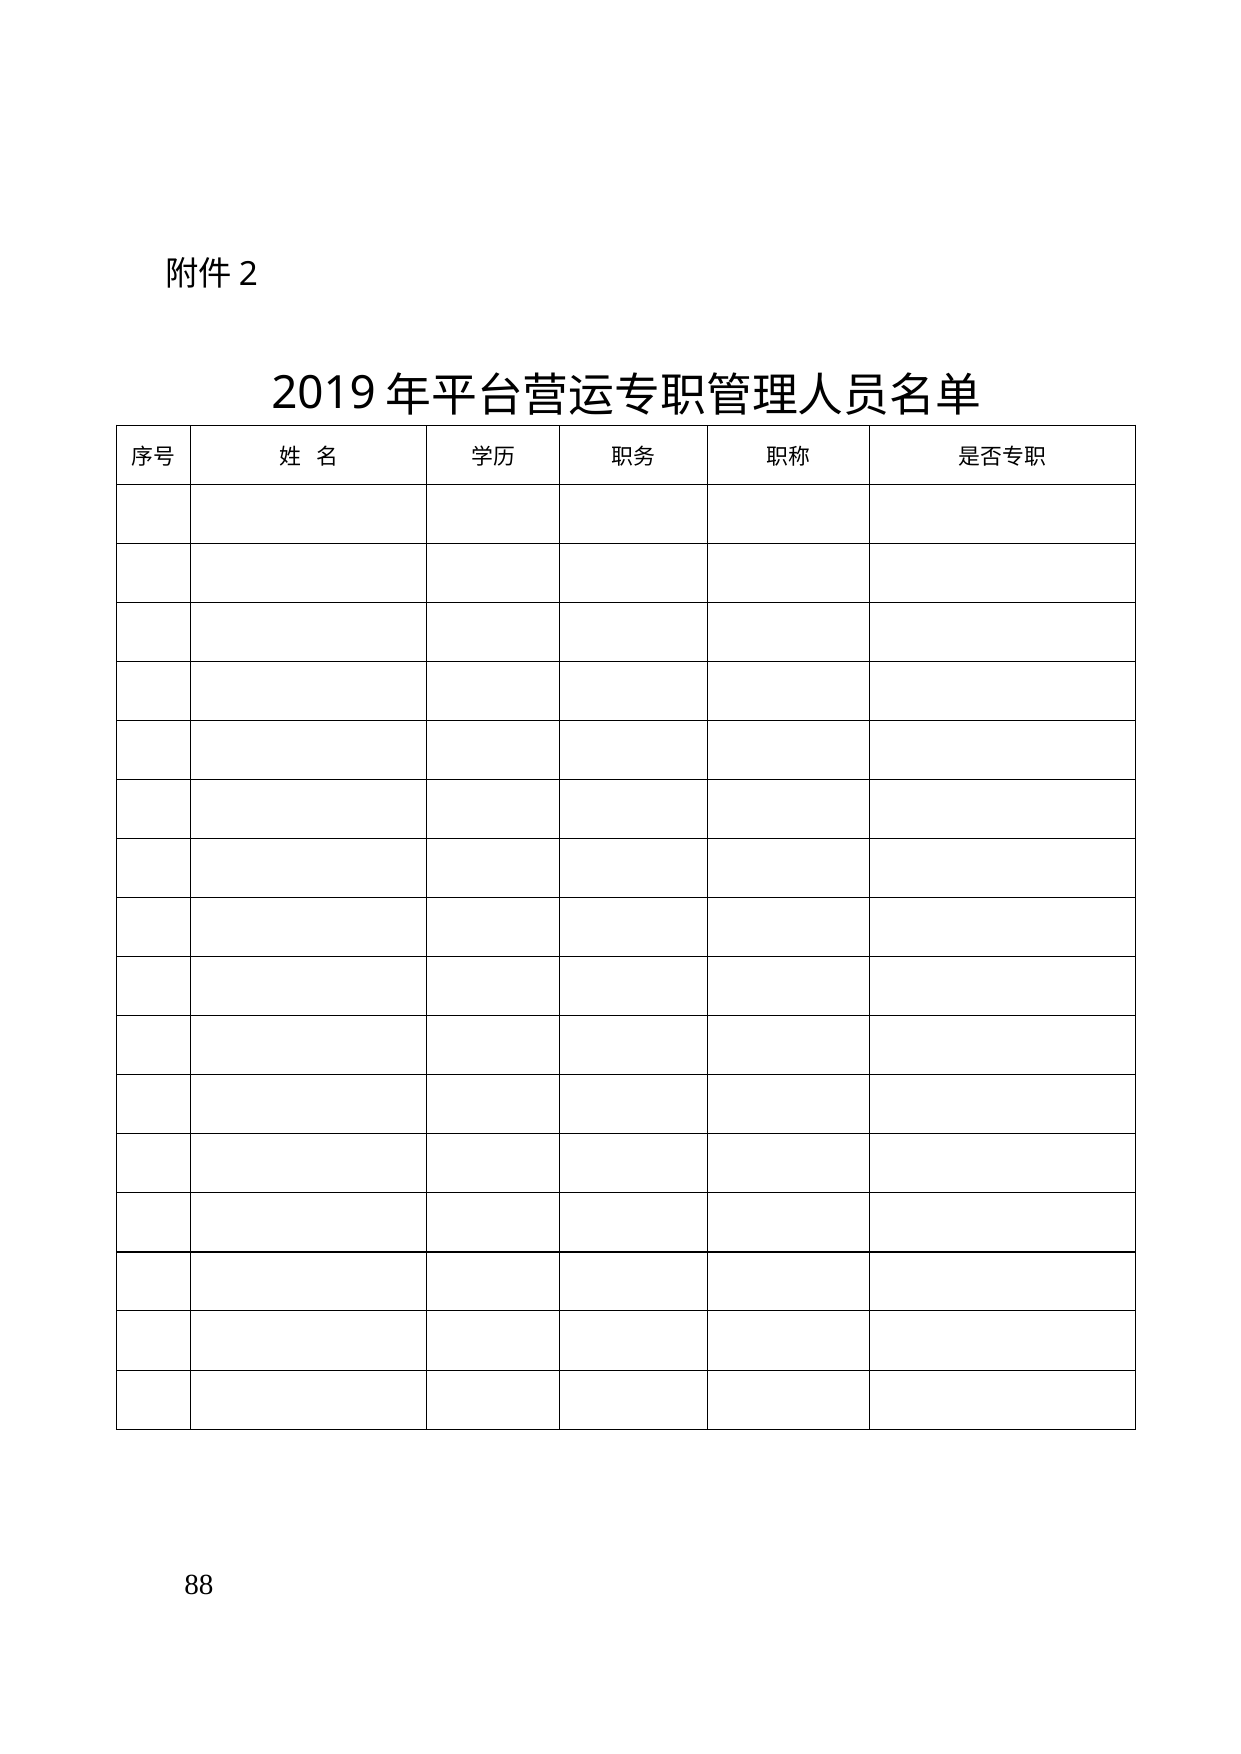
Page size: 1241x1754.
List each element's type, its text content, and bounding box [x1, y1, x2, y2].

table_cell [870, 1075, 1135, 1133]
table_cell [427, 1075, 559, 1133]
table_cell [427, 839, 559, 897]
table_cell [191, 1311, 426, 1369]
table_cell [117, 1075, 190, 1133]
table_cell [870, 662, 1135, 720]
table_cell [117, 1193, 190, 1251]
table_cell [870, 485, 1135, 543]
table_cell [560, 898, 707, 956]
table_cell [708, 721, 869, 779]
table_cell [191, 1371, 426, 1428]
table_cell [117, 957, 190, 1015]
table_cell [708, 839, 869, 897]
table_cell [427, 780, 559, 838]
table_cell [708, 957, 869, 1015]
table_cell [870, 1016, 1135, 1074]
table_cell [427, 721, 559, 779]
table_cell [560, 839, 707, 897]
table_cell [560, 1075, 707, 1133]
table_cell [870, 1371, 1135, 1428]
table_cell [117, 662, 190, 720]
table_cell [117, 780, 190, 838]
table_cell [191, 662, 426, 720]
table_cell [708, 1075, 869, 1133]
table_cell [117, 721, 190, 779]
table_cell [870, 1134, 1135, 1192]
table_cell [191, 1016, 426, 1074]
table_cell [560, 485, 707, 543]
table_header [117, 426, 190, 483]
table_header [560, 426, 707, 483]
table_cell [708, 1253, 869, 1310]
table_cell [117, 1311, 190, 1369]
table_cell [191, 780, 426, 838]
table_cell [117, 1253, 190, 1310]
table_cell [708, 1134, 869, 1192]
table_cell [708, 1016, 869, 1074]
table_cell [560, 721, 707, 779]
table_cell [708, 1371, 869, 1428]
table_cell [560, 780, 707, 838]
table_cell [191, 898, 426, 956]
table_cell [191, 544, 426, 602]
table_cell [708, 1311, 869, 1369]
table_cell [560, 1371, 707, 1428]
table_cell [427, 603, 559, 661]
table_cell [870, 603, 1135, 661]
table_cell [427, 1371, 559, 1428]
text 2019年平台营运专职管理人员名单 [165, 358, 1087, 424]
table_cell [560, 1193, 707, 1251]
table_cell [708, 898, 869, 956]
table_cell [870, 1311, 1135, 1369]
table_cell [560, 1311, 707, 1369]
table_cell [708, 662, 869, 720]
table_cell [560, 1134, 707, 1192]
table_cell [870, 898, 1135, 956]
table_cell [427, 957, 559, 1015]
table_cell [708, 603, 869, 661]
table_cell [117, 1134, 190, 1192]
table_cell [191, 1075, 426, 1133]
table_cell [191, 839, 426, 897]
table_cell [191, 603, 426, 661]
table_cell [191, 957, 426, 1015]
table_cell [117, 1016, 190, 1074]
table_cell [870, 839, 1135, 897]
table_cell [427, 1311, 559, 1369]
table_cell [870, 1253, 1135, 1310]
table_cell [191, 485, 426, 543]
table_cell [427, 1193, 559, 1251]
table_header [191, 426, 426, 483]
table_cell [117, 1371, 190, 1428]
text 附件2 [165, 233, 1087, 295]
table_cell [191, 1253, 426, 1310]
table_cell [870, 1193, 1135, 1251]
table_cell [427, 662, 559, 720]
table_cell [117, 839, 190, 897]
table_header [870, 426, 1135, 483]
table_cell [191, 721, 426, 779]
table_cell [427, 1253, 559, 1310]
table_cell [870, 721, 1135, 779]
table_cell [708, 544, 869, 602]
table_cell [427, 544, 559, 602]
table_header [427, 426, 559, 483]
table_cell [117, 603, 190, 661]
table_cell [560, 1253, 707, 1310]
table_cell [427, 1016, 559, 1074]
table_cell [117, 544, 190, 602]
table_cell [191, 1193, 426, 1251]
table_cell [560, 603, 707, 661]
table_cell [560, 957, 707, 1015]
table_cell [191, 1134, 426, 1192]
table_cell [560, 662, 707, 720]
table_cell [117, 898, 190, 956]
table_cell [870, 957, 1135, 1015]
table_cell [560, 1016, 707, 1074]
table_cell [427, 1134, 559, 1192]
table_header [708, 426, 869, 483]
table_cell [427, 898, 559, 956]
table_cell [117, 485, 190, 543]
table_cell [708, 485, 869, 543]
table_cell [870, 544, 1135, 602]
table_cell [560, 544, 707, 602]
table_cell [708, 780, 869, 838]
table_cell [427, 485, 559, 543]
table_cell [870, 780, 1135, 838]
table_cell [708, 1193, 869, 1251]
